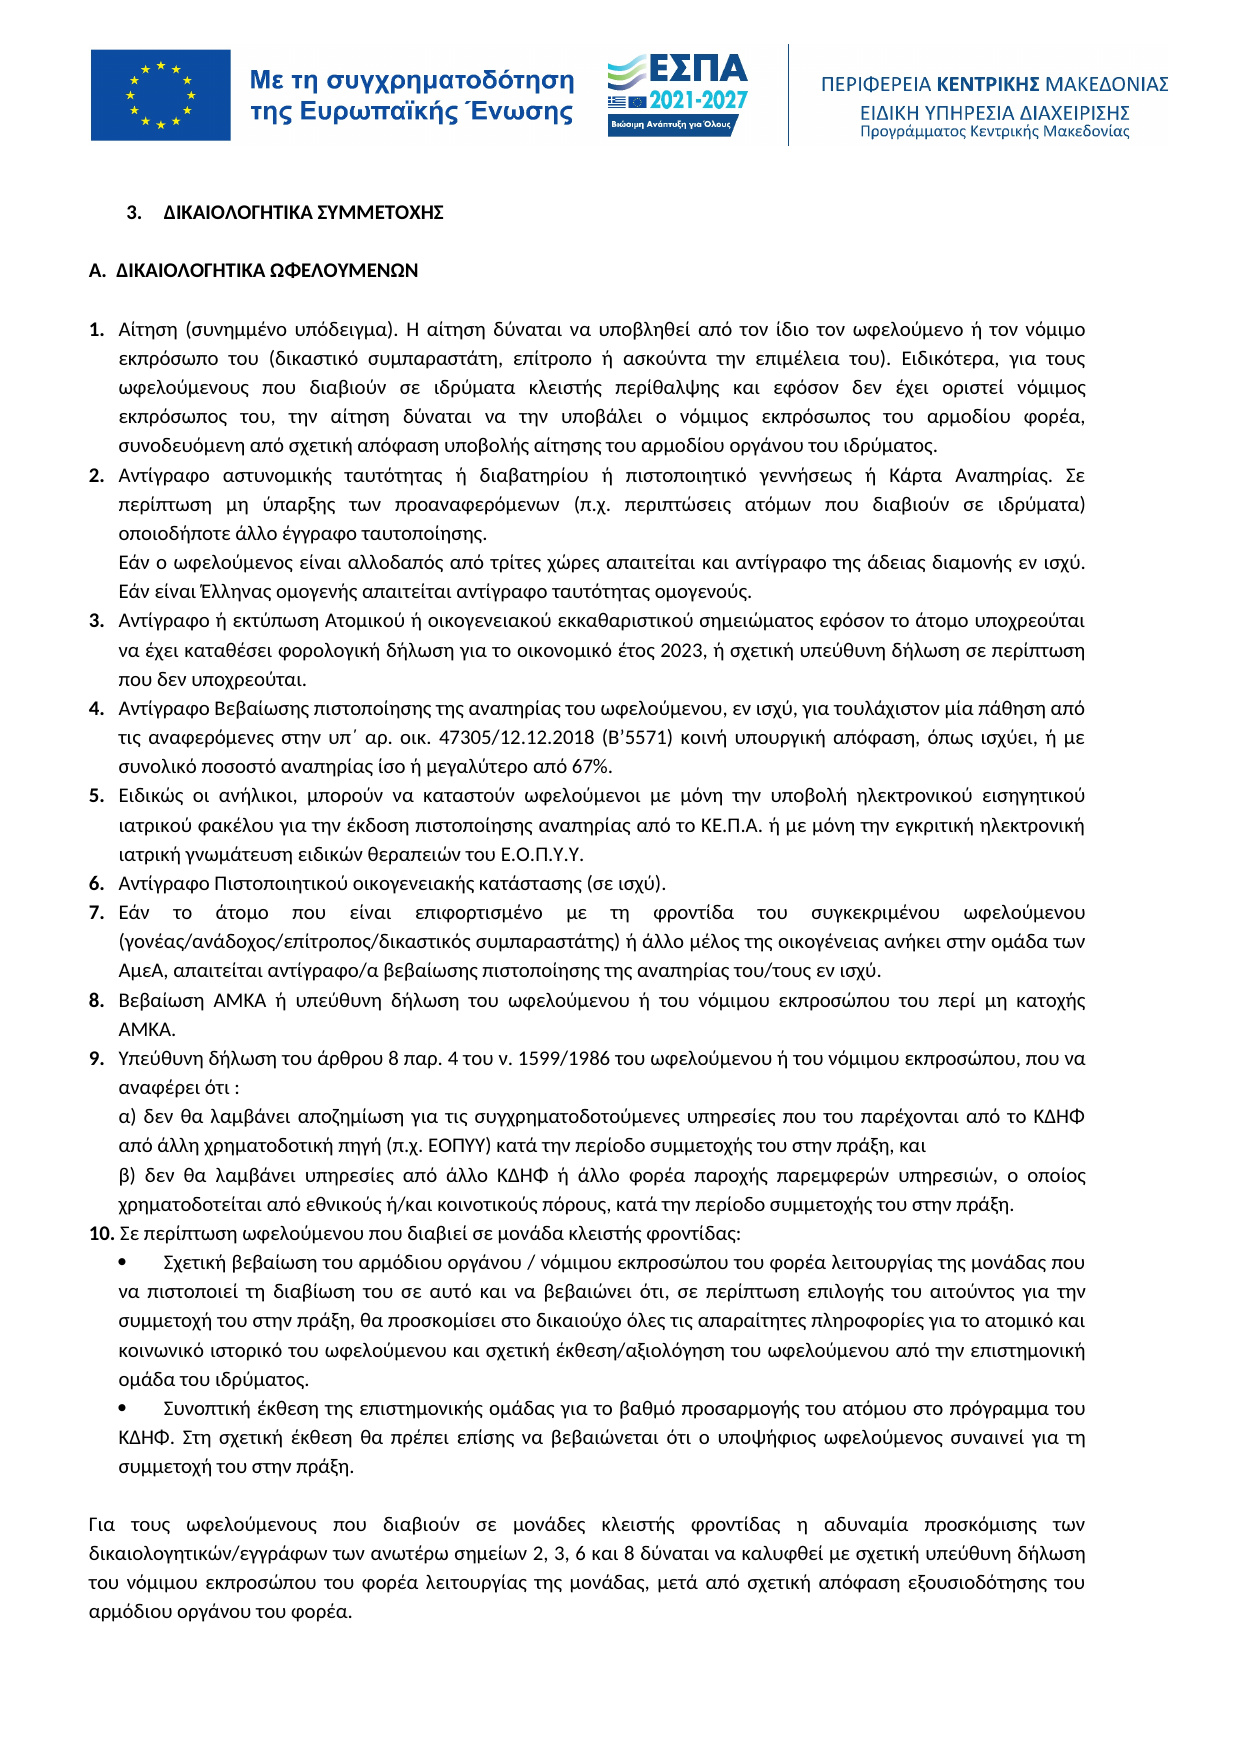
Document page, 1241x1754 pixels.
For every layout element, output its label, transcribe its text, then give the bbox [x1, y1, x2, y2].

list Βεβαίωση ΑΜΚΑ ή υπεύθυνη δήλωση του ωφελούμενου ή του νόμιμου εκπροσώπου του περί μη κατοχής ΑΜΚΑ. [89, 987, 1087, 1041]
list Αντίγραφο Πιστοποιητικού οικογενειακής κατάστασης (σε ισχύ). [89, 870, 1087, 896]
list Εάν ο ωφελούμενος είναι αλλοδαπός από τρίτες χώρες απαιτείται και αντίγραφο της άδειας διαμονής εν ισχύ. Εάν είναι Έλληνας ομογενής απαιτείται αντίγραφο ταυτότητας ομογενούς. [118, 549, 1087, 604]
list ΔΙΚΑΙΟΛΟΓΗΤΙΚΑ ΣΥΜΜΕΤΟΧΗΣ [126, 199, 1087, 225]
text Για τους ωφελούμενους που διαβιούν σε μονάδες κλειστής φροντίδας η αδυναμία προσκόμισης των δικαιολογητικών/εγγράφων των ανωτέρω σημείων 2, 3, 6 και 8 δύναται να καλυφθεί με σχετική υπεύθυνη δήλωση του νόμιμου εκπροσώπου του φορέα λειτουργίας της μονάδας, μετά από σχετική απόφαση εξουσιοδότησης του αρμόδιου οργάνου του φορέα. [89, 1511, 1087, 1624]
picture [88, 44, 1170, 146]
list Υπεύθυνη δήλωση του άρθρου 8 παρ. 4 του ν. 1599/1986 του ωφελούμενου ή του νόμιμου εκπροσώπου, που να αναφέρει ότι : [89, 1045, 1087, 1100]
text β) δεν θα λαμβάνει υπηρεσίες από άλλο ΚΔΗΦ ή άλλο φορέα παροχής παρεμφερών υπηρεσιών, ο οποίος χρηματοδοτείται από εθνικούς ή/και κοινοτικούς πόρους, κατά την περίοδο συμμετοχής του στην πράξη. [118, 1162, 1087, 1216]
list Σχετική βεβαίωση του αρμόδιου οργάνου / νόμιμου εκπροσώπου του φορέα λειτουργίας της μονάδας που να πιστοποιεί τη διαβίωση του σε αυτό και να βεβαιώνει ότι, σε περίπτωση επιλογής του αιτούντος για την συμμετοχή του στην πράξη, θα προσκομίσει στο δικαιούχο όλες τις απαραίτητες πληροφορίες για το ατομικό και κοινωνικό ιστορικό του ωφελούμενου και σχετική έκθεση/αξιολόγηση του ωφελούμενου από την επιστημονική ομάδα του ιδρύματος. [118, 1249, 1087, 1391]
list Ειδικώς οι ανήλικοι, μπορούν να καταστούν ωφελούμενοι με μόνη την υποβολή ηλεκτρονικού εισηγητικού ιατρικού φακέλου για την έκδοση πιστοποίησης αναπηρίας από το ΚΕ.Π.Α. ή με μόνη την εγκριτική ηλεκτρονική ιατρική γνωμάτευση ειδικών θεραπειών του Ε.Ο.Π.Υ.Υ. [89, 783, 1087, 866]
list Αντίγραφο αστυνομικής ταυτότητας ή διαβατηρίου ή πιστοποιητικό γεννήσεως ή Κάρτα Αναπηρίας. Σε περίπτωση μη ύπαρξης των προαναφερόμενων (π.χ. περιπτώσεις ατόμων που διαβιούν σε ιδρύματα) οποιοδήποτε άλλο έγγραφο ταυτοποίησης. [89, 462, 1087, 546]
text 10. Σε περίπτωση ωφελούμενου που διαβιεί σε μονάδα κλειστής φροντίδας: [89, 1220, 1087, 1246]
text Α. ΔΙΚΑΙΟΛΟΓΗΤΙΚΑ ΩΦΕΛΟΥΜΕΝΩΝ [89, 258, 1087, 283]
text α) δεν θα λαμβάνει αποζημίωση για τις συγχρηματοδοτούμενες υπηρεσίες που του παρέχονται από το ΚΔΗΦ από άλλη χρηματοδοτική πηγή (π.χ. ΕΟΠΥΥ) κατά την περίοδο συμμετοχής του στην πράξη, και [118, 1103, 1087, 1158]
list Αντίγραφο ή εκτύπωση Ατομικού ή οικογενειακού εκκαθαριστικού σημειώματος εφόσον το άτομο υποχρεούται να έχει καταθέσει φορολογική δήλωση για το οικονομικό έτος 2023, ή σχετική υπεύθυνη δήλωση σε περίπτωση που δεν υποχρεούται. [89, 608, 1087, 691]
list Αίτηση (συνημμένο υπόδειγμα). Η αίτηση δύναται να υποβληθεί από τον ίδιο τον ωφελούμενο ή τον νόμιμο εκπρόσωπο του (δικαστικό συμπαραστάτη, επίτροπο ή ασκούντα την επιμέλεια του). Ειδικότερα, για τους ωφελούμενους που διαβιούν σε ιδρύματα κλειστής περίθαλψης και εφόσον δεν έχει οριστεί νόμιμος εκπρόσωπος του, την αίτηση δύναται να την υποβάλει ο νόμιμος εκπρόσωπος του αρμοδίου φορέα, συνοδευόμενη από σχετική απόφαση υποβολής αίτησης του αρμοδίου οργάνου του ιδρύματος. [89, 316, 1087, 458]
list Συνοπτική έκθεση της επιστημονικής ομάδας για το βαθμό προσαρμογής του ατόμου στο πρόγραμμα του ΚΔΗΦ. Στη σχετική έκθεση θα πρέπει επίσης να βεβαιώνεται ότι ο υποψήφιος ωφελούμενος συναινεί για τη συμμετοχή του στην πράξη. [118, 1395, 1087, 1479]
list Αντίγραφο Βεβαίωσης πιστοποίησης της αναπηρίας του ωφελούμενου, εν ισχύ, για τουλάχιστον μία πάθηση από τις αναφερόμενες στην υπ΄ αρ. οικ. 47305/12.12.2018 (Β’5571) κοινή υπουργική απόφαση, όπως ισχύει, ή με συνολικό ποσοστό αναπηρίας ίσο ή μεγαλύτερο από 67%. [89, 695, 1087, 779]
list Εάν το άτομο που είναι επιφορτισμένο με τη φροντίδα του συγκεκριμένου ωφελούμενου (γονέας/ανάδοχος/επίτροπος/δικαστικός συμπαραστάτης) ή άλλο μέλος της οικογένειας ανήκει στην ομάδα των ΑμεΑ, απαιτείται αντίγραφο/α βεβαίωσης πιστοποίησης της αναπηρίας του/τους εν ισχύ. [89, 899, 1087, 983]
